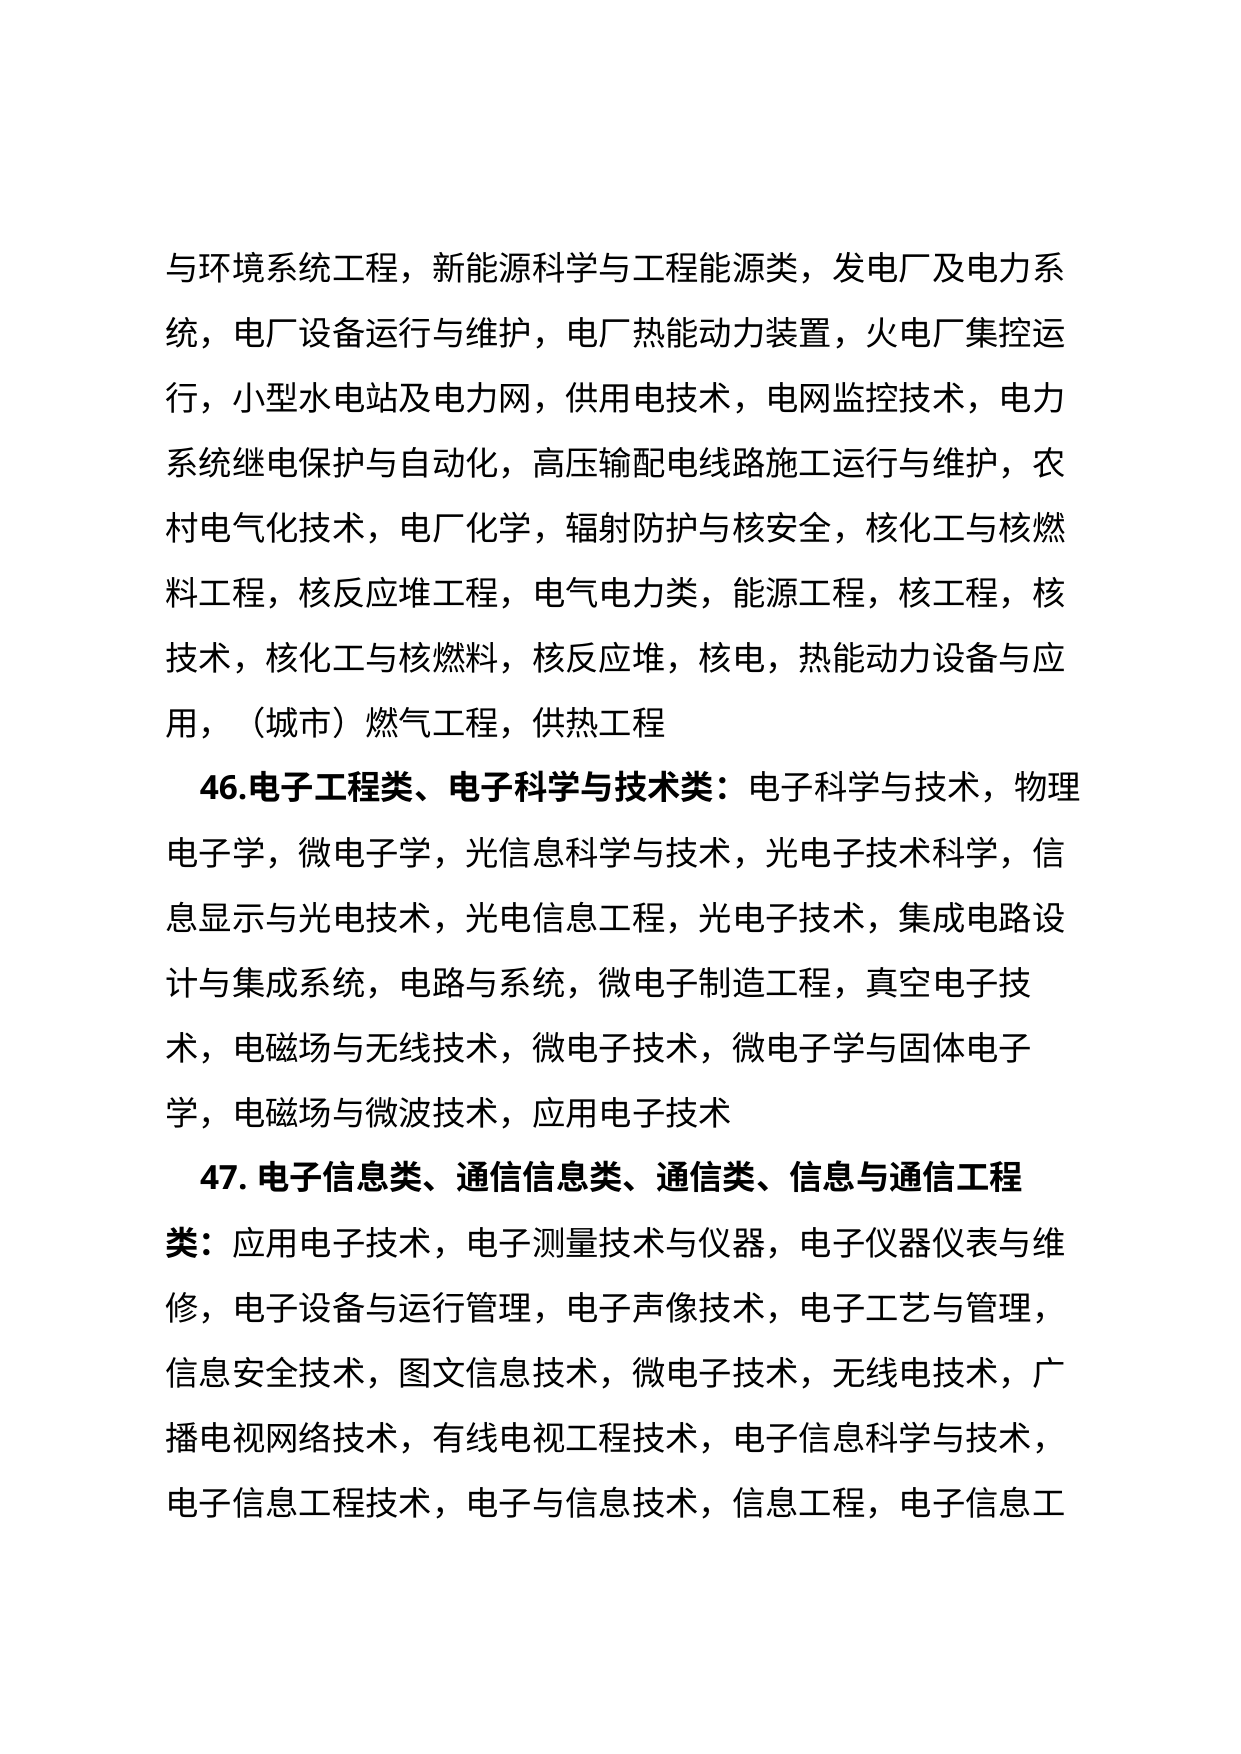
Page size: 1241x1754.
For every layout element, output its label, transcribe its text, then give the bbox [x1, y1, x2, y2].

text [165, 233, 1087, 753]
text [165, 1143, 1087, 1533]
text 46.电子工程类、电子科学与技术类：电子科学与技术，物理电子学，微电子学，光信息科学与技术，光电子技术科学，信息显示与光电技术，光电信息工程，光电子技术，集成电路设计与集成系统，电路与系统，微电子制造工程，真空电子技术，电磁场与无线技术，微电子技术，微电子学与固体电子学，电磁场与微波技术，应用电子技术 [165, 753, 1087, 1143]
